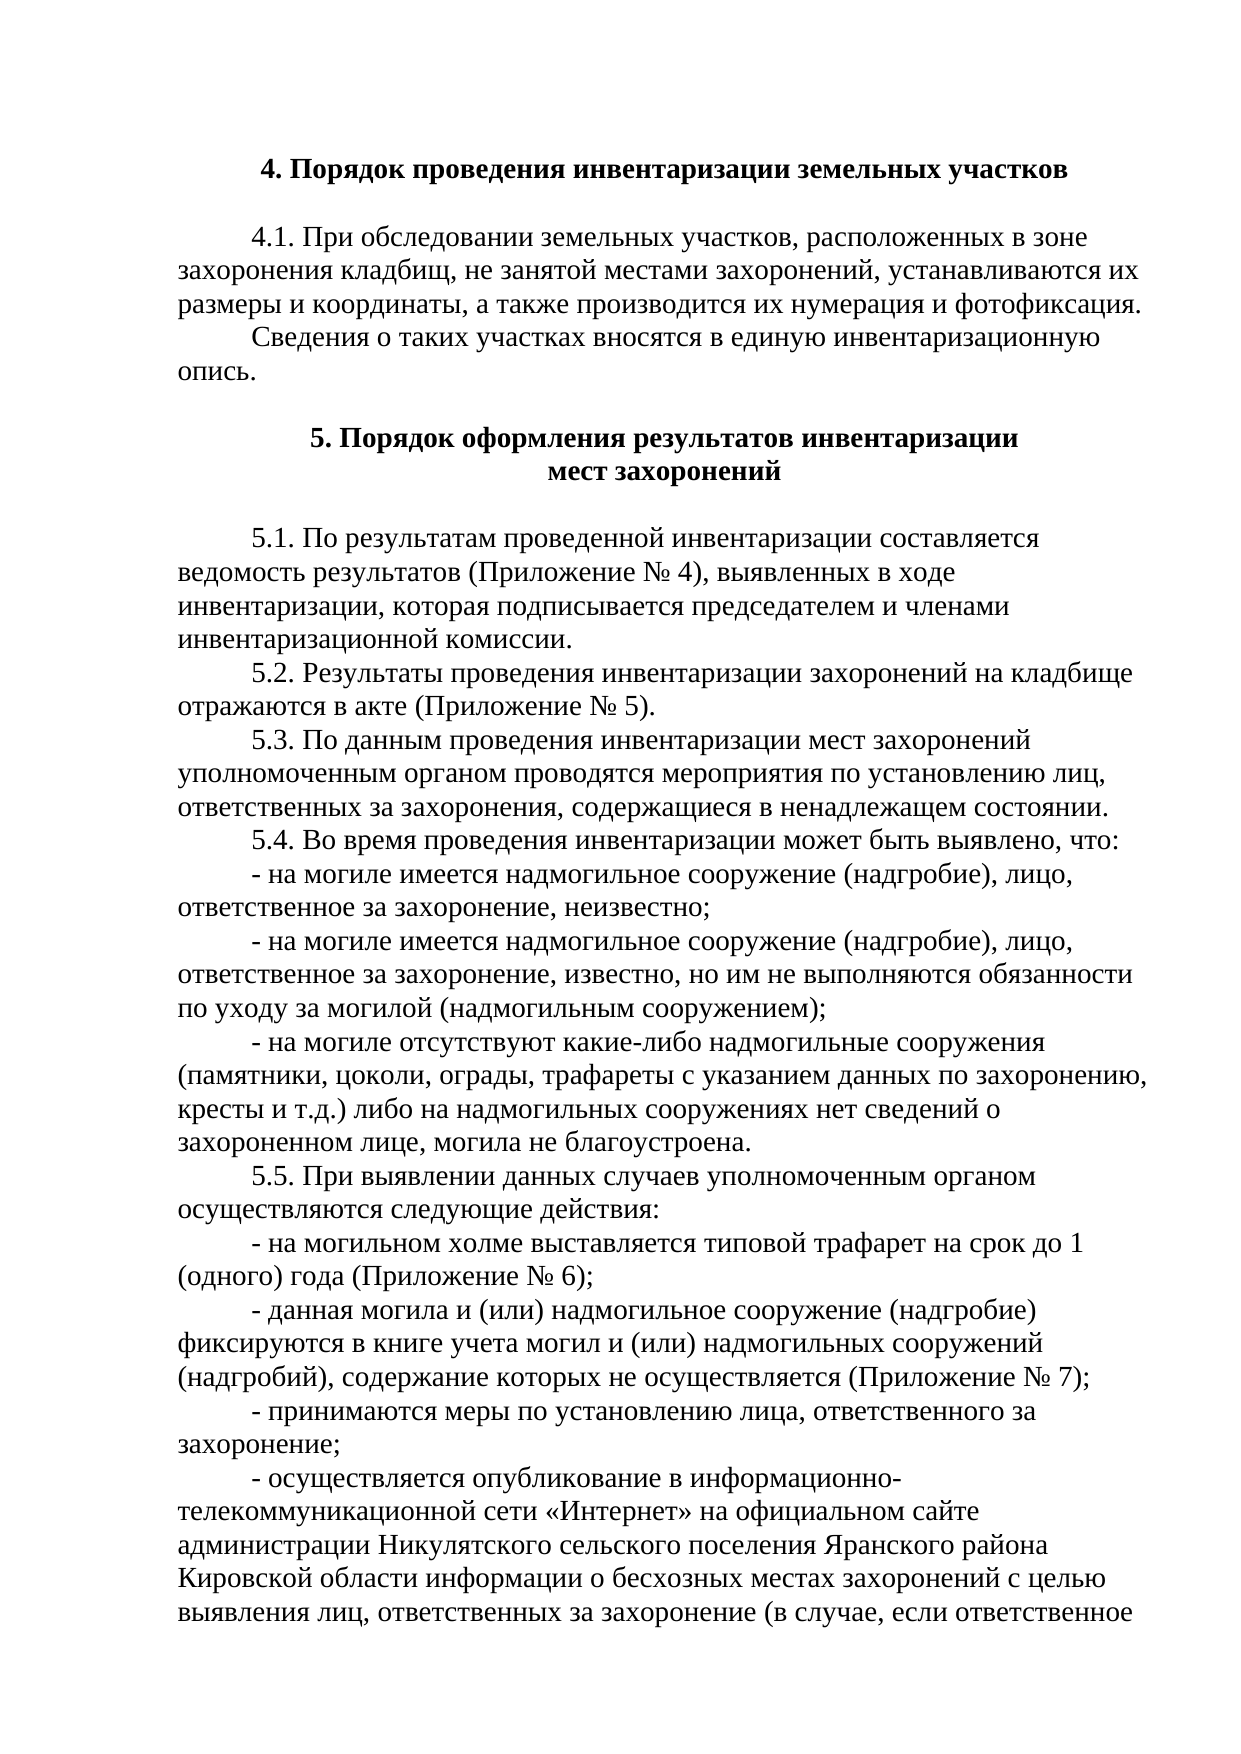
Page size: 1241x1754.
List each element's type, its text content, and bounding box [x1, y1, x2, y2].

text - на могильном холме выставляется типовой трафарет на срок до 1 (одного) года (Приложение № 6); [177, 1225, 1152, 1292]
title мест захоронений [177, 453, 1152, 487]
title 5. Порядок оформления результатов инвентаризации [177, 420, 1152, 453]
text - данная могила и (или) надмогильное сооружение (надгробие) фиксируются в книге учета могил и (или) надмогильных сооружений (надгробий), содержание которых не осуществляется (Приложение № 7); [177, 1292, 1152, 1393]
text 5.5. При выявлении данных случаев уполномоченным органом осуществляются следующие действия: [177, 1158, 1152, 1225]
title 4. Порядок проведения инвентаризации земельных участков [177, 152, 1152, 185]
text 5.1. По результатам проведенной инвентаризации составляется ведомость результатов (Приложение № 4), выявленных в ходе инвентаризации, которая подписывается председателем и членами инвентаризационной комиссии. [177, 521, 1152, 655]
text - принимаются меры по установлению лица, ответственного за захоронение; [177, 1393, 1152, 1460]
text Сведения о таких участках вносятся в единую инвентаризационную опись. [177, 319, 1152, 386]
text - на могиле имеется надмогильное сооружение (надгробие), лицо, ответственное за захоронение, известно, но им не выполняются обязанности по уходу за могилой (надмогильным сооружением); [177, 923, 1152, 1024]
text 5.2. Результаты проведения инвентаризации захоронений на кладбище отражаются в акте (Приложение № 5). [177, 655, 1152, 722]
text 5.4. Во время проведения инвентаризации может быть выявлено, что: [177, 822, 1152, 856]
text - на могиле имеется надмогильное сооружение (надгробие), лицо, ответственное за захоронение, неизвестно; [177, 856, 1152, 923]
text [177, 1460, 1152, 1627]
text 4.1. При обследовании земельных участков, расположенных в зоне захоронения кладбищ, не занятой местами захоронений, устанавливаются их размеры и координаты, а также производится их нумерация и фотофиксация. [177, 219, 1152, 319]
text - на могиле отсутствуют какие-либо надмогильные сооружения (памятники, цоколи, ограды, трафареты с указанием данных по захоронению, кресты и т.д.) либо на надмогильных сооружениях нет сведений о захороненном лице, могила не благоустроена. [177, 1024, 1152, 1158]
text 5.3. По данным проведения инвентаризации мест захоронений уполномоченным органом проводятся мероприятия по установлению лиц, ответственных за захоронения, содержащиеся в ненадлежащем состоянии. [177, 722, 1152, 822]
